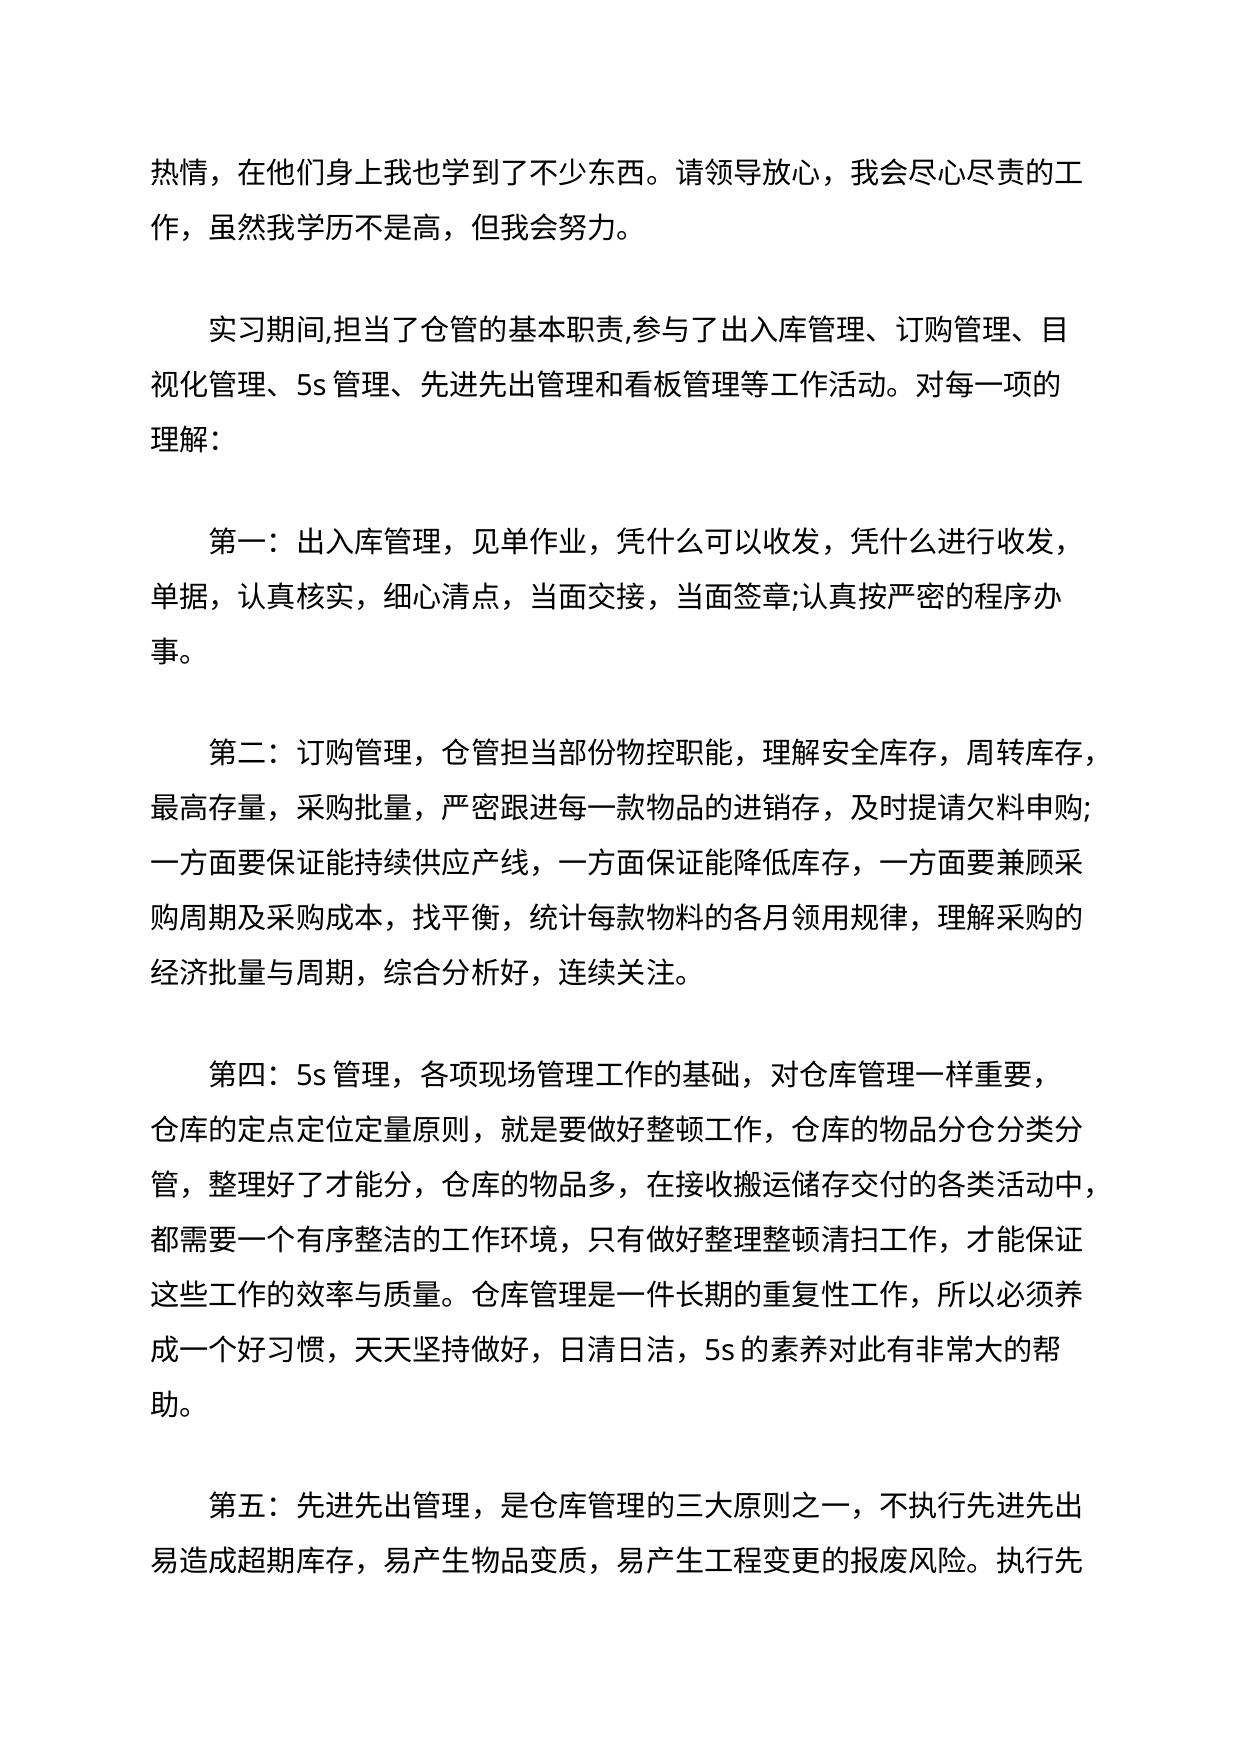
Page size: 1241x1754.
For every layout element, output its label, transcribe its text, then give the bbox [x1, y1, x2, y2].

text 第四：5s管理，各项现场管理工作的基础，对仓库管理一样重要，仓库的定点定位定量原则，就是要做好整顿工作，仓库的物品分仓分类分管，整理好了才能分，仓库的物品多，在接收搬运储存交付的各类活动中，都需要一个有序整洁的工作环境，只有做好整理整顿清扫工作，才能保证这些工作的效率与质量。仓库管理是一件长期的重复性工作，所以必须养成一个好习惯，天天坚持做好，日清日洁，5s的素养对此有非常大的帮助。 [150, 1052, 1090, 1423]
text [150, 150, 1090, 247]
text 实习期间,担当了仓管的基本职责,参与了出入库管理、订购管理、目视化管理、5s管理、先进先出管理和看板管理等工作活动。对每一项的理解： [150, 307, 1090, 459]
text 第一：出入库管理，见单作业，凭什么可以收发，凭什么进行收发，单据，认真核实，细心清点，当面交接，当面签章;认真按严密的程序办事。 [150, 518, 1090, 671]
text 第二：订购管理，仓管担当部份物控职能，理解安全库存，周转库存，最高存量，采购批量，严密跟进每一款物品的进销存，及时提请欠料申购;一方面要保证能持续供应产线，一方面保证能降低库存，一方面要兼顾采购周期及采购成本，找平衡，统计每款物料的各月领用规律，理解采购的经济批量与周期，综合分析好，连续关注。 [150, 730, 1090, 992]
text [150, 1483, 1090, 1580]
